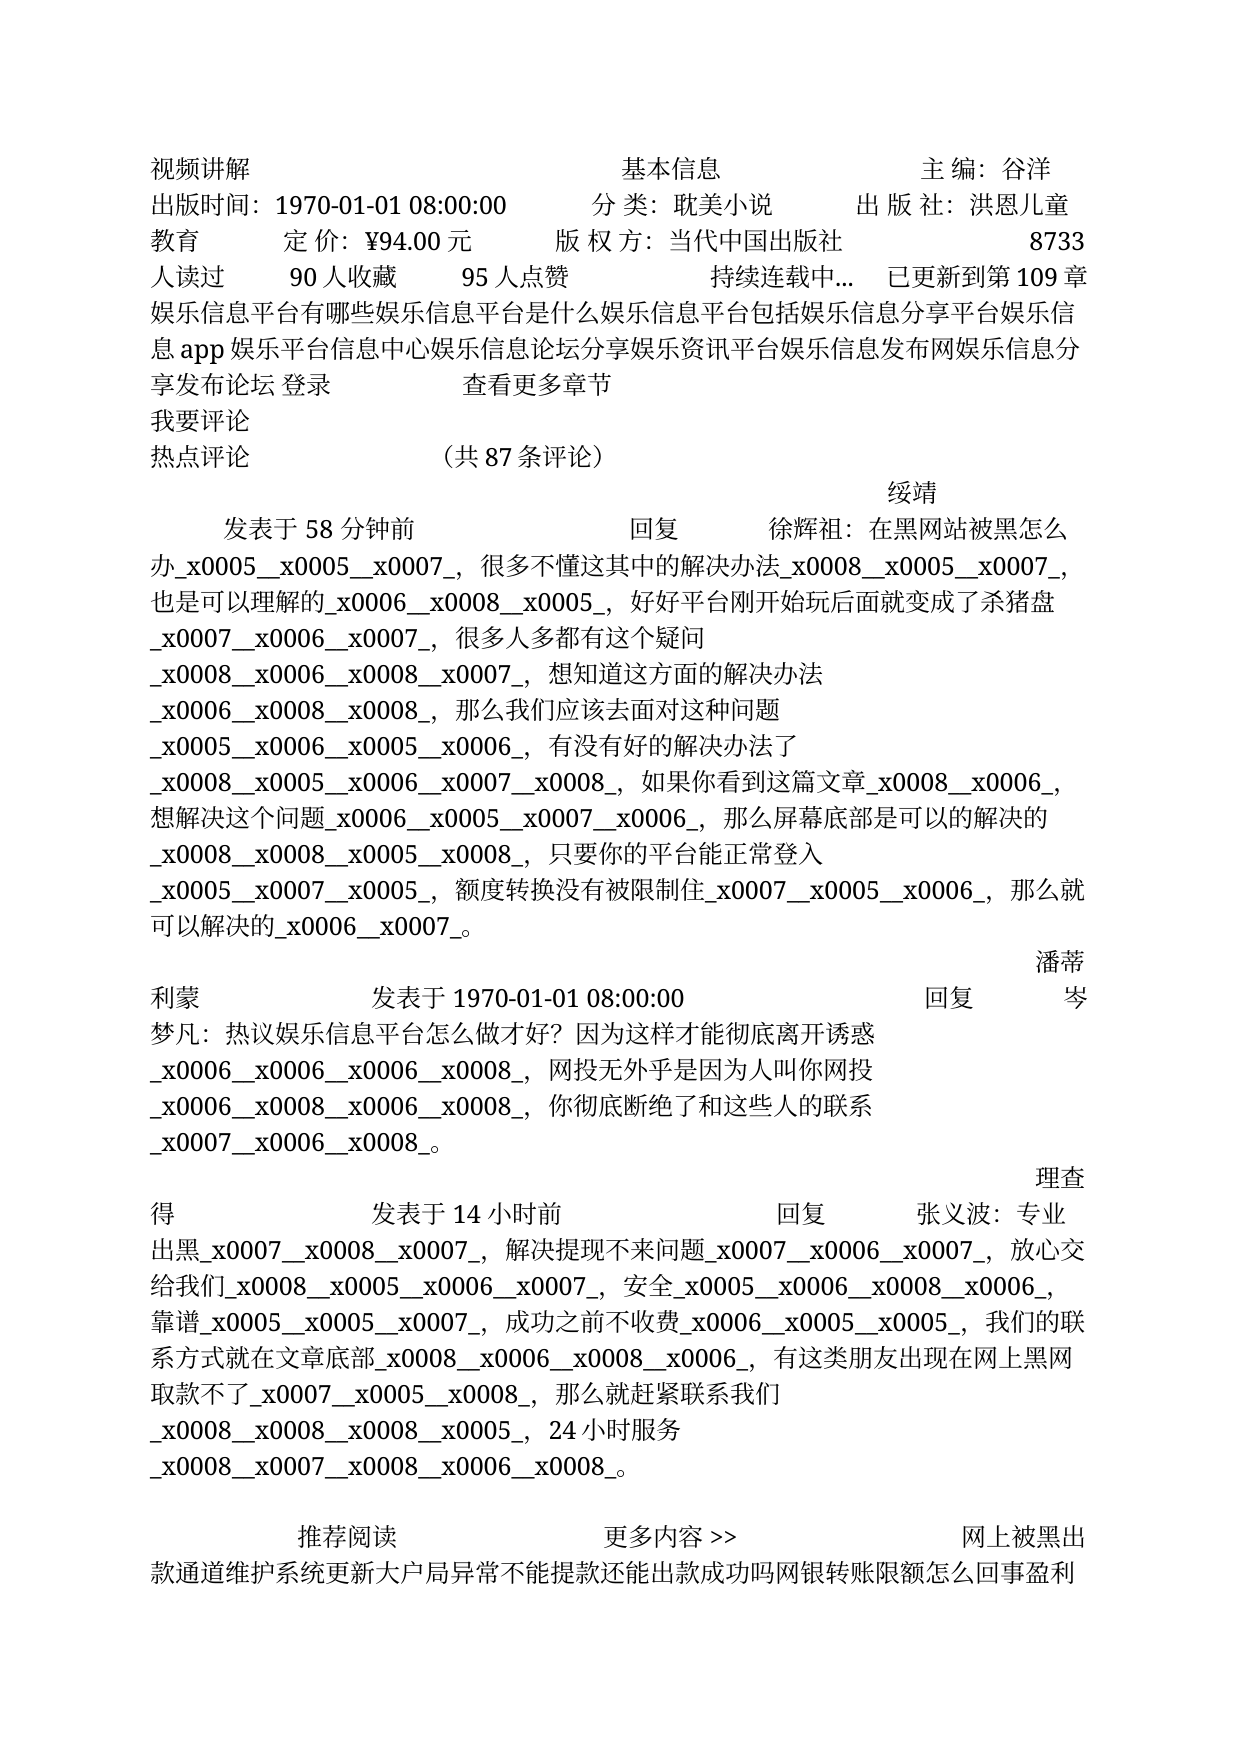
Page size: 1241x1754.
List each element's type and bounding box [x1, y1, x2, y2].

text [150, 150, 1090, 1589]
